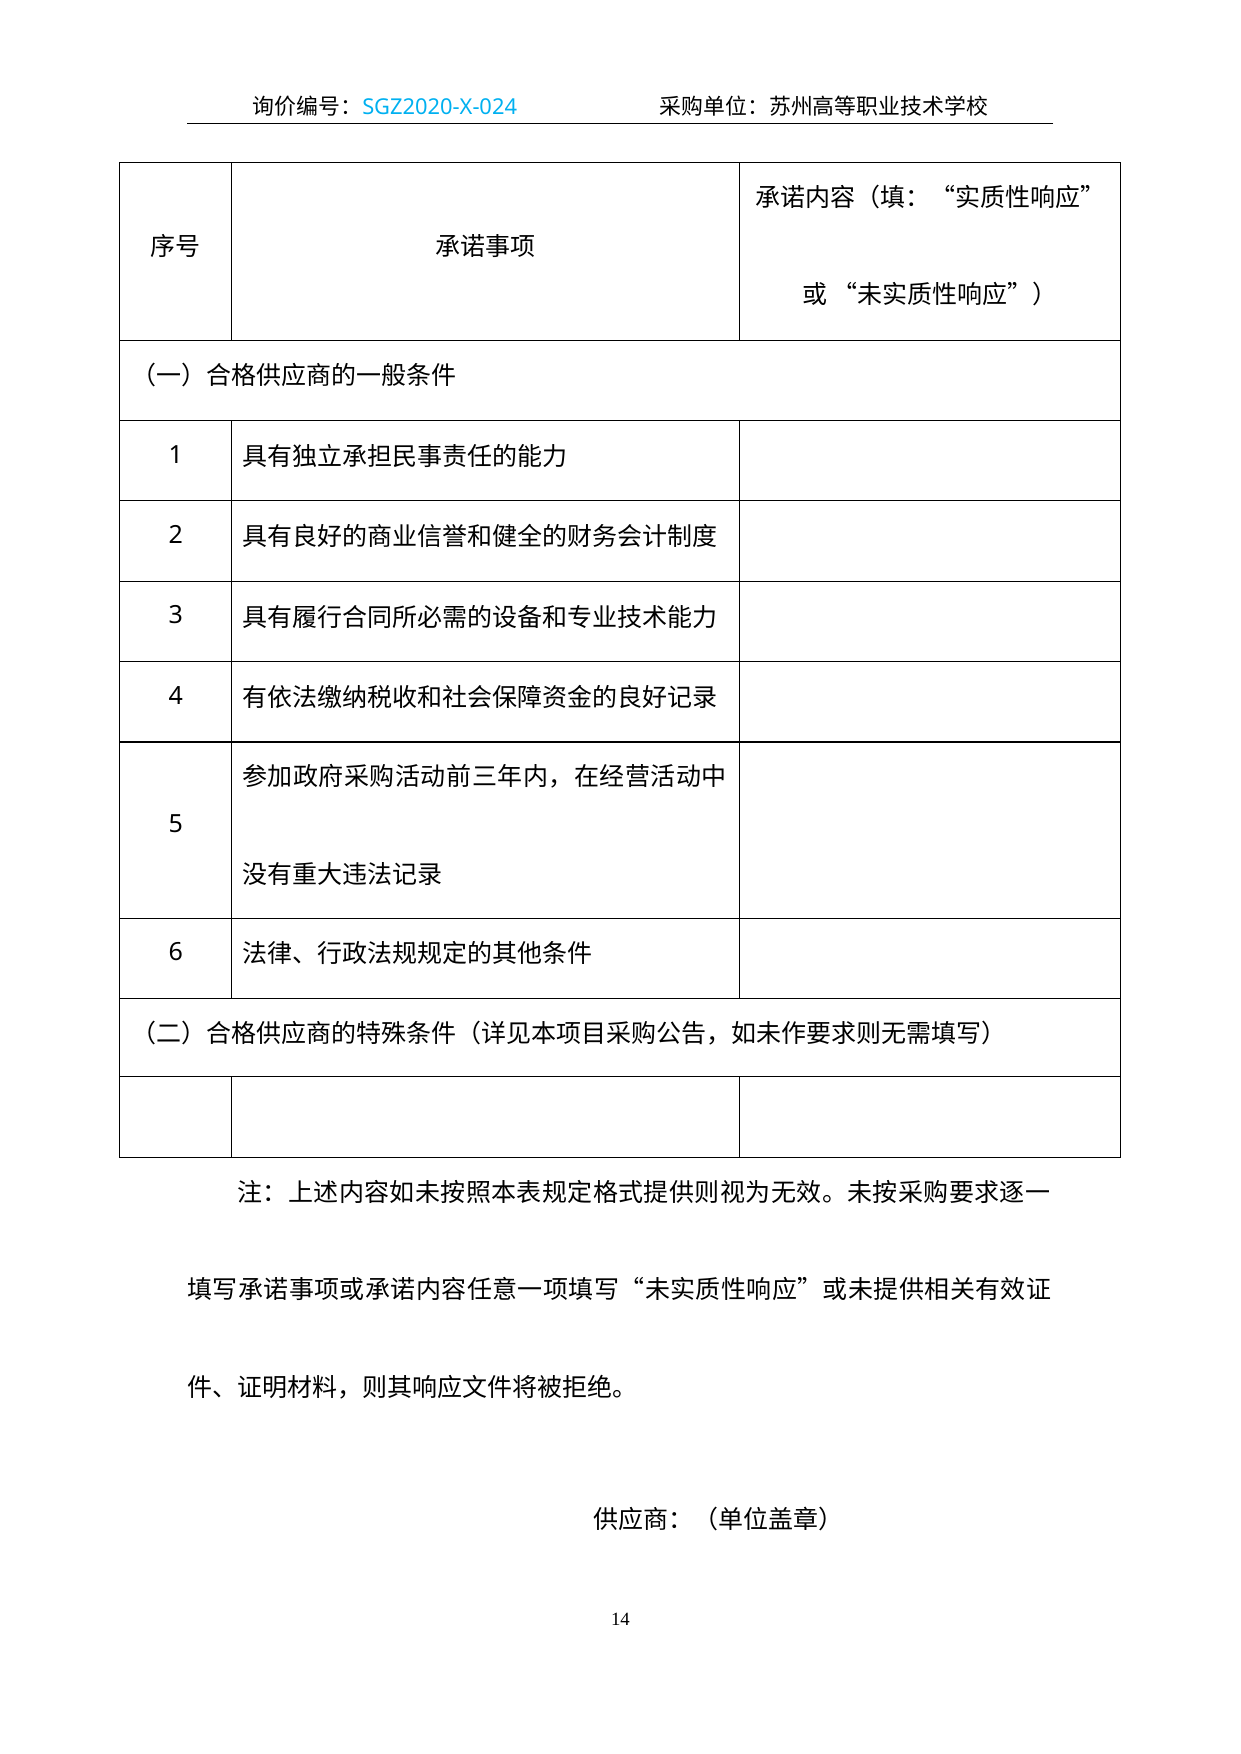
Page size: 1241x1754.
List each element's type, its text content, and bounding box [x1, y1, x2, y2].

text 注：上述内容如未按照本表规定格式提供则视为无效。未按采购要求逐一填写承诺事项或承诺内容任意一项填写“未实质性响应”或未提供相关有效证件、证明材料，则其响应文件将被拒绝。 [187, 1158, 1053, 1418]
table_cell 3 [120, 582, 231, 661]
table_cell [740, 743, 1120, 917]
table_cell [120, 1077, 231, 1157]
table_cell 6 [120, 919, 231, 998]
table_cell 4 [120, 662, 231, 741]
table_header 承诺事项 [232, 163, 739, 340]
text 供应商：（单位盖章） [187, 1485, 1009, 1550]
table_cell 具有良好的商业信誉和健全的财务会计制度 [232, 501, 739, 581]
table_cell [232, 1077, 739, 1157]
table_cell 1 [120, 421, 231, 500]
table_header 承诺内容（填：“实质性响应”或 “未实质性响应”） [740, 163, 1120, 340]
table_cell 法律、行政法规规定的其他条件 [232, 919, 739, 998]
table_cell 具有独立承担民事责任的能力 [232, 421, 739, 500]
table_cell 2 [120, 501, 231, 581]
table_header 序号 [120, 163, 231, 340]
table_cell [740, 919, 1120, 998]
table_cell 5 [120, 743, 231, 917]
table_cell [740, 1077, 1120, 1157]
table_cell [740, 421, 1120, 500]
table_cell 具有履行合同所必需的设备和专业技术能力 [232, 582, 739, 661]
table_cell 有依法缴纳税收和社会保障资金的良好记录 [232, 662, 739, 741]
table_cell 参加政府采购活动前三年内，在经营活动中没有重大违法记录 [232, 743, 739, 917]
table_cell [740, 582, 1120, 661]
table_cell [740, 501, 1120, 581]
table_cell （一）合格供应商的一般条件 [120, 341, 1120, 420]
table_cell （二）合格供应商的特殊条件（详见本项目采购公告，如未作要求则无需填写） [120, 999, 1120, 1076]
table_cell [740, 662, 1120, 741]
